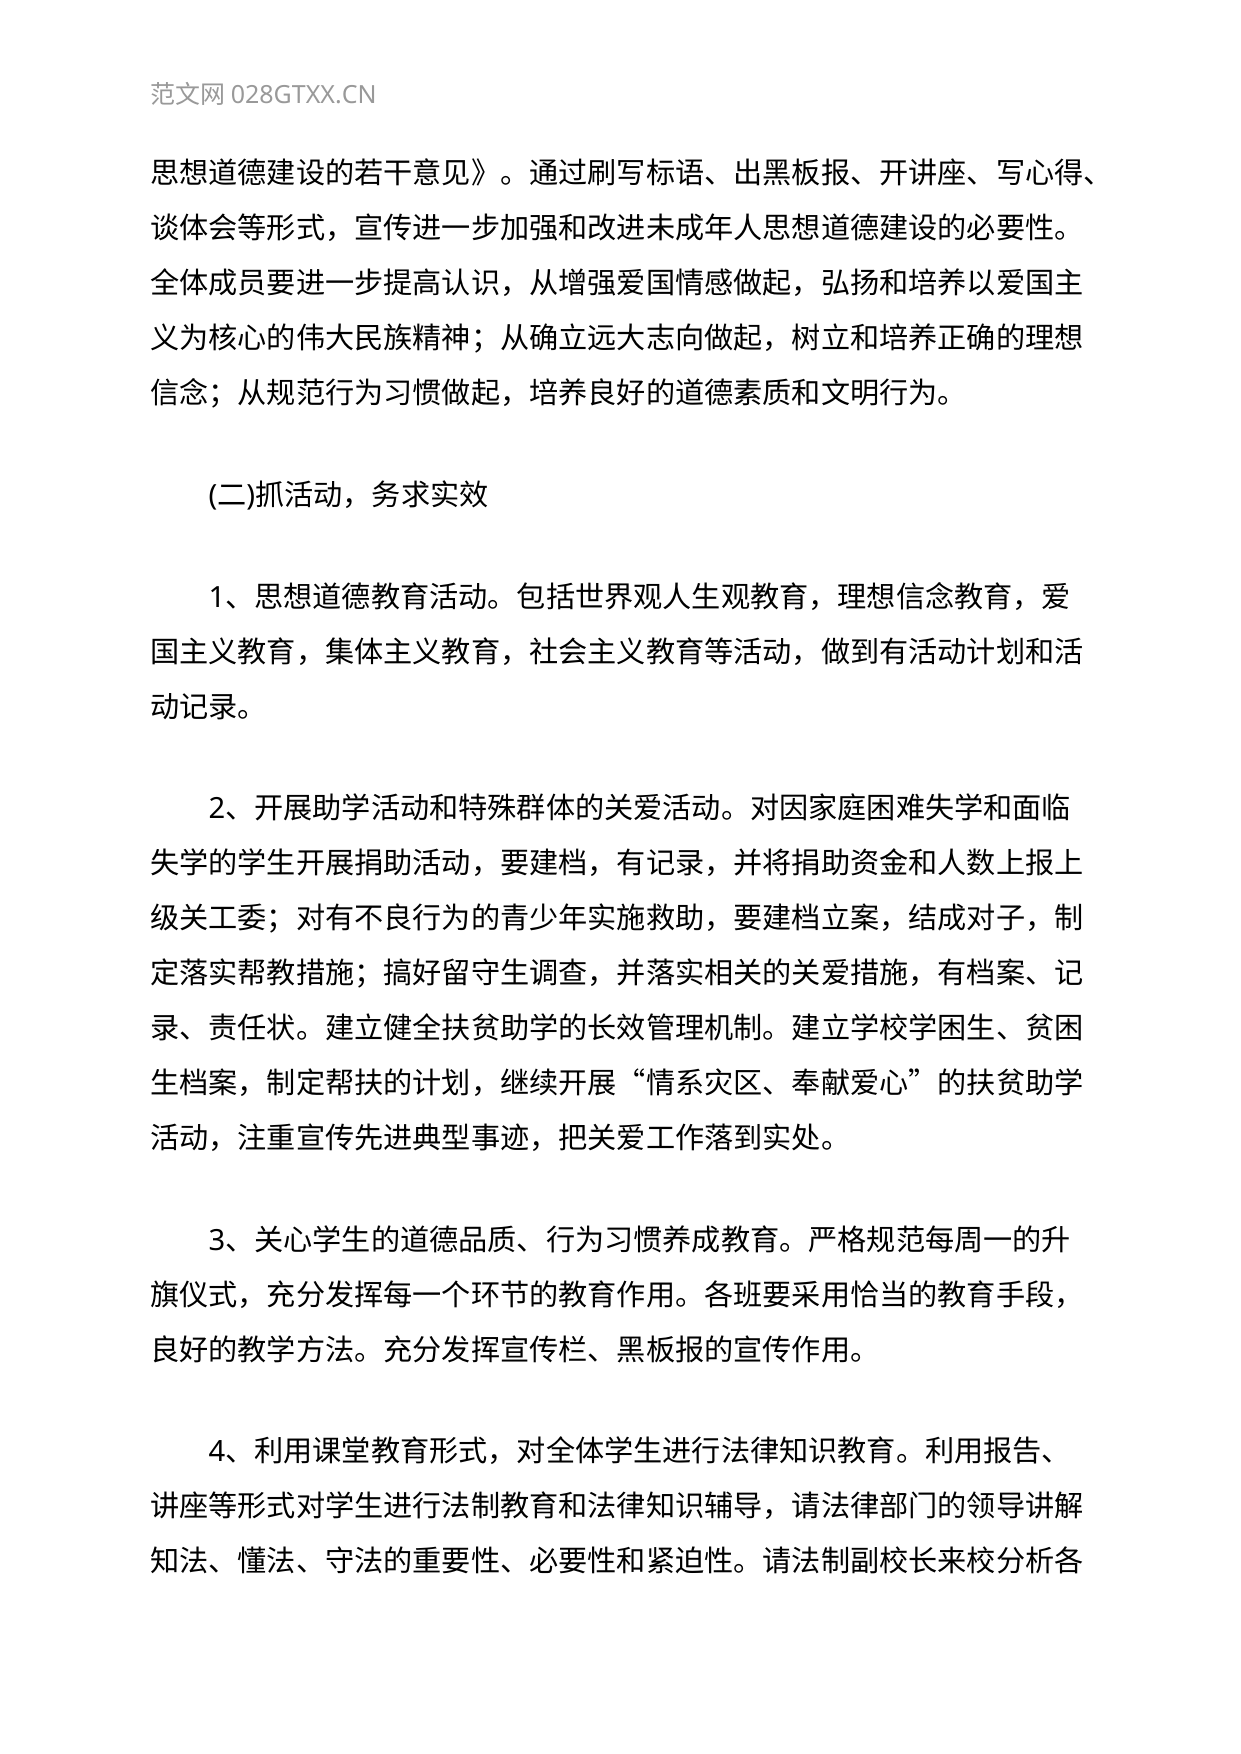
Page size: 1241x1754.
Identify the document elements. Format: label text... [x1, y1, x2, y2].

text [150, 150, 1090, 412]
text 3、关心学生的道德品质、行为习惯养成教育。严格规范每周一的升旗仪式，充分发挥每一个环节的教育作用。各班要采用恰当的教育手段，良好的教学方法。充分发挥宣传栏、黑板报的宣传作用。 [150, 1216, 1090, 1368]
text (二)抓活动，务求实效 [150, 471, 1090, 514]
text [150, 1428, 1090, 1580]
text 1、思想道德教育活动。包括世界观人生观教育，理想信念教育，爱国主义教育，集体主义教育，社会主义教育等活动，做到有活动计划和活动记录。 [150, 573, 1090, 726]
text 2、开展助学活动和特殊群体的关爱活动。对因家庭困难失学和面临失学的学生开展捐助活动，要建档，有记录，并将捐助资金和人数上报上级关工委；对有不良行为的青少年实施救助，要建档立案，结成对子，制定落实帮教措施；搞好留守生调查，并落实相关的关爱措施，有档案、记录、责任状。建立健全扶贫助学的长效管理机制。建立学校学困生、贫困生档案，制定帮扶的计划，继续开展“情系灾区、奉献爱心”的扶贫助学活动，注重宣传先进典型事迹，把关爱工作落到实处。 [150, 785, 1090, 1157]
